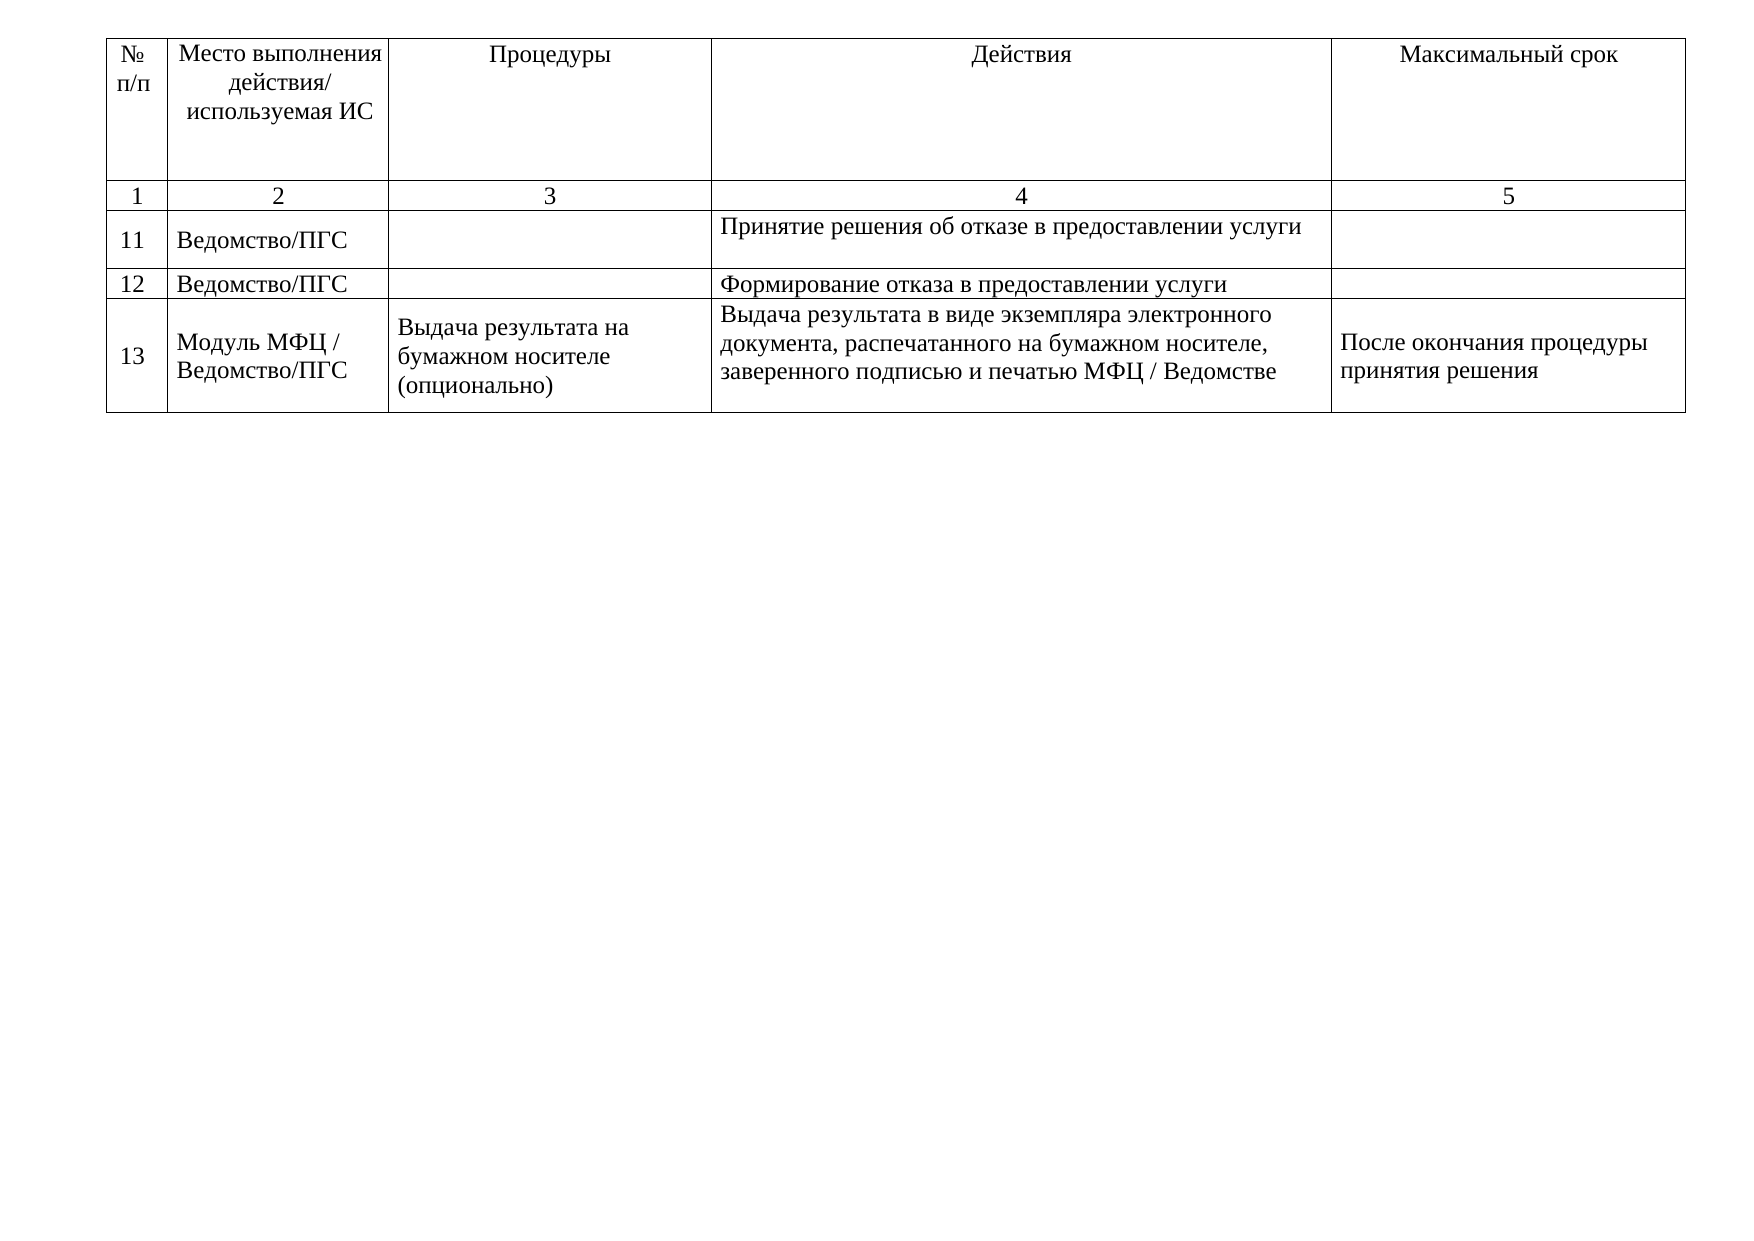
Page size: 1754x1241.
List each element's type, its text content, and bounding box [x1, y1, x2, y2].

table_cell 13 [107, 299, 167, 412]
table_cell Принятие решения об отказе в предоставлении услуги [712, 211, 1331, 268]
table_cell 12 [107, 269, 167, 298]
table_cell 4 [712, 181, 1331, 210]
table_cell [1332, 211, 1685, 268]
table_cell Ведомство/ПГС [168, 211, 388, 268]
table_header Процедуры [389, 39, 711, 180]
table_cell 5 [1332, 181, 1685, 210]
table_cell Выдача результата на бумажном носителе (опционально) [389, 299, 711, 412]
table_header Место выполнения действия/ используемая ИС [168, 39, 388, 180]
table_cell [1332, 269, 1685, 298]
table_cell Формирование отказа в предоставлении услуги [712, 269, 1331, 298]
table_cell Выдача результата в виде экземпляра электронного документа, распечатанного на бумажном носителе, заверенного подписью и печатью МФЦ / Ведомстве [712, 299, 1331, 412]
table_cell 1 [107, 181, 167, 210]
table_cell 11 [107, 211, 167, 268]
table_header Максимальный срок [1332, 39, 1685, 180]
table_cell После окончания процедуры принятия решения [1332, 299, 1685, 412]
table_header Действия [712, 39, 1331, 180]
table_cell Ведомство/ПГС [168, 269, 388, 298]
table_cell [389, 211, 711, 268]
table_cell 2 [168, 181, 388, 210]
table_header № п/п [107, 39, 167, 180]
table_cell [389, 269, 711, 298]
table_cell 3 [389, 181, 711, 210]
table_cell Модуль МФЦ / Ведомство/ПГС [168, 299, 388, 412]
